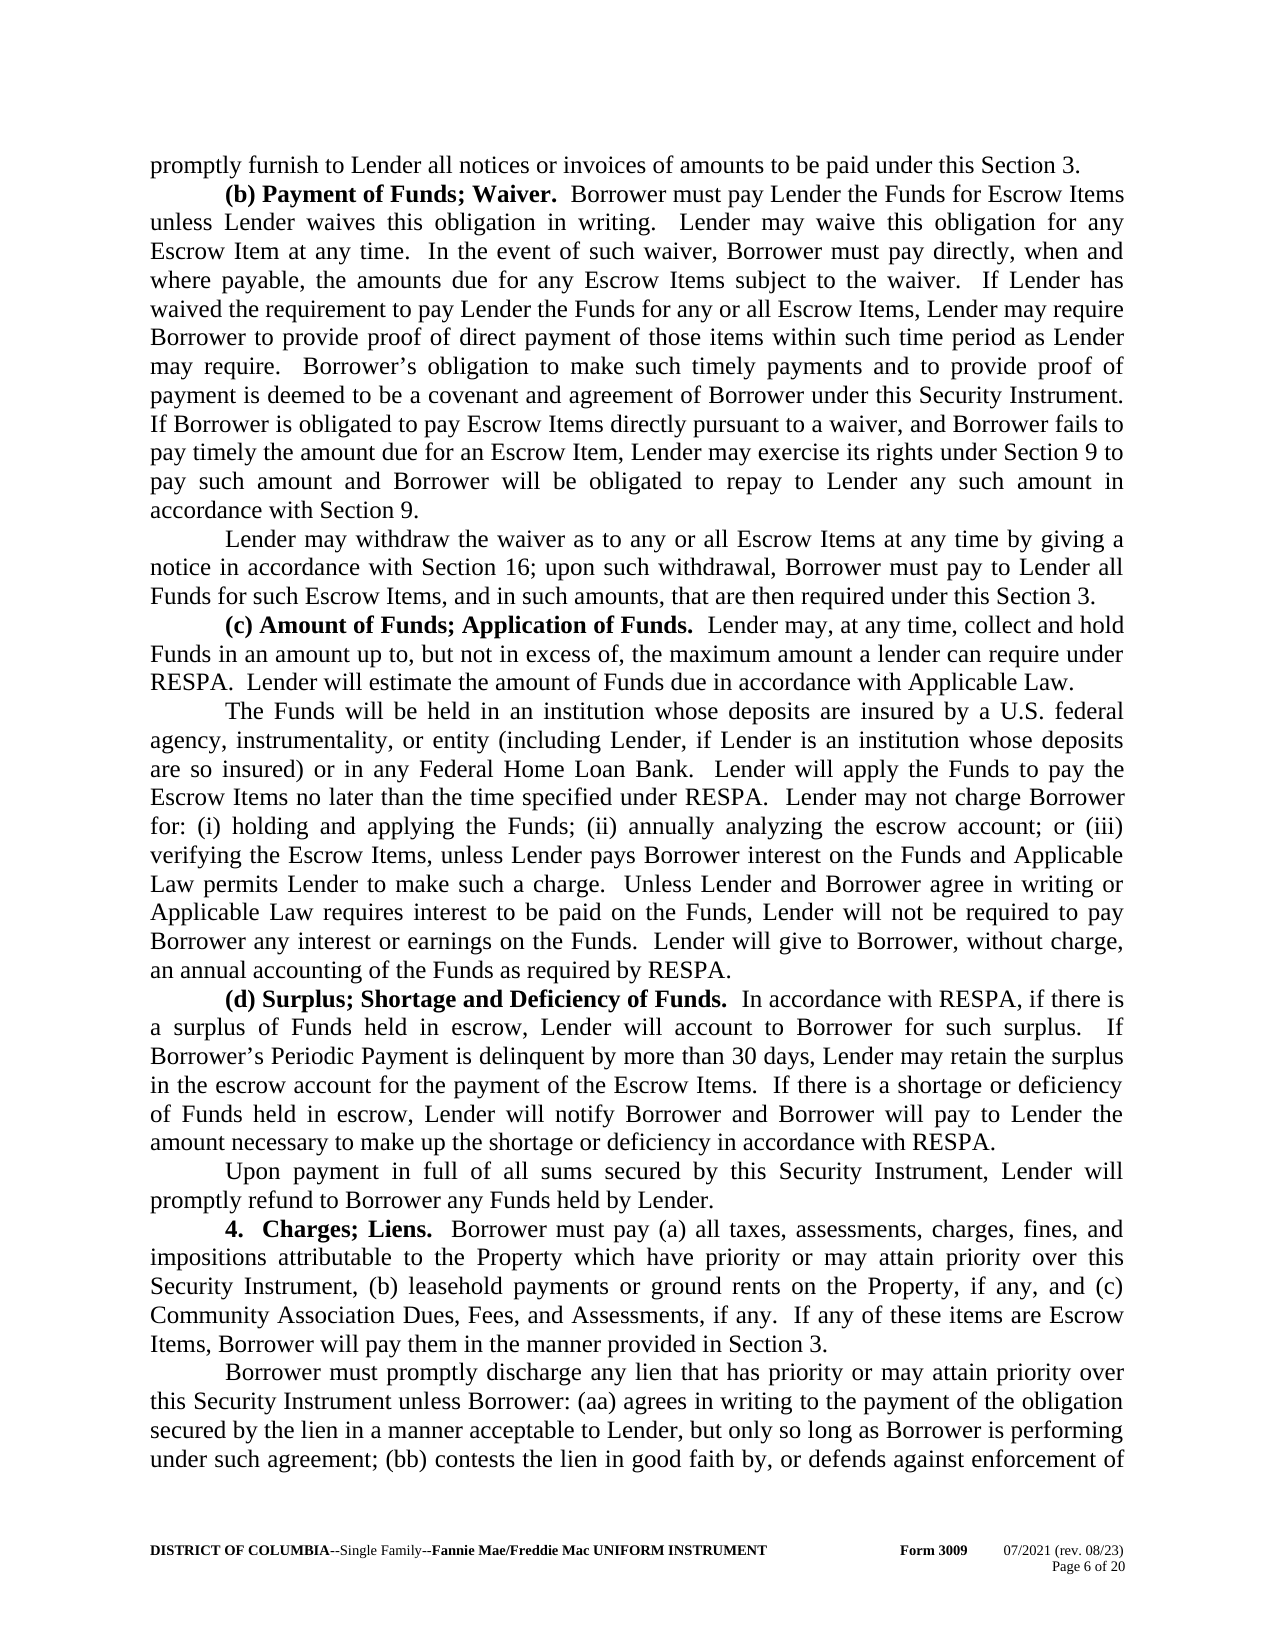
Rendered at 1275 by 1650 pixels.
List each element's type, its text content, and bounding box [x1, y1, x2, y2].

text (c) Amount of Funds; Application of Funds. Lender may, at any time, collect and hold Funds in an amount up to, but not in excess of, the maximum amount a lender can require under RESPA. Lender will estimate the amount of Funds due in accordance with Applicable Law. [150, 610, 1125, 696]
text Upon payment in full of all sums secured by this Security Instrument, Lender will promptly refund to Borrower any Funds held by Lender. [150, 1156, 1125, 1214]
text (d) Surplus; Shortage and Deficiency of Funds. In accordance with RESPA, if there is a surplus of Funds held in escrow, Lender will account to Borrower for such surplus. If Borrower’s Periodic Payment is delinquent by more than 30 days, Lender may retain the surplus in the escrow account for the payment of the Escrow Items. If there is a shortage or deficiency of Funds held in escrow, Lender will notify Borrower and Borrower will pay to Lender the amount necessary to make up the shortage or deficiency in accordance with RESPA. [150, 984, 1125, 1156]
text The Funds will be held in an institution whose deposits are insured by a U.S. federal agency, instrumentality, or entity (including Lender, if Lender is an institution whose deposits are so insured) or in any Federal Home Loan Bank. Lender will apply the Funds to pay the Escrow Items no later than the time specified under RESPA. Lender may not charge Borrower for: (i) holding and applying the Funds; (ii) annually analyzing the escrow account; or (iii) verifying the Escrow Items, unless Lender pays Borrower interest on the Funds and Applicable Law permits Lender to make such a charge. Unless Lender and Borrower agree in writing or Applicable Law requires interest to be paid on the Funds, Lender will not be required to pay Borrower any interest or earnings on the Funds. Lender will give to Borrower, without charge, an annual accounting of the Funds as required by RESPA. [150, 696, 1125, 984]
text Lender may withdraw the waiver as to any or all Escrow Items at any time by giving a notice in accordance with Section 16; upon such withdrawal, Borrower must pay to Lender all Funds for such Escrow Items, and in such amounts, that are then required under this Section 3. [150, 524, 1125, 610]
list 4. Charges; Liens. Borrower must pay (a) all taxes, assessments, charges, fines, and impositions attributable to the Property which have priority or may attain priority over this Security Instrument, (b) leasehold payments or ground rents on the Property, if any, and (c) Community Association Dues, Fees, and Assessments, if any. If any of these items are Escrow Items, Borrower will pay them in the manner provided in Section 3. [150, 1214, 1125, 1357]
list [150, 1357, 1125, 1472]
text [150, 150, 1125, 179]
text (b) Payment of Funds; Waiver. Borrower must pay Lender the Funds for Escrow Items unless Lender waives this obligation in writing. Lender may waive this obligation for any Escrow Item at any time. In the event of such waiver, Borrower must pay directly, when and where payable, the amounts due for any Escrow Items subject to the waiver. If Lender has waived the requirement to pay Lender the Funds for any or all Escrow Items, Lender may require Borrower to provide proof of direct payment of those items within such time period as Lender may require. Borrower’s obligation to make such timely payments and to provide proof of payment is deemed to be a covenant and agreement of Borrower under this Security Instrument. If Borrower is obligated to pay Escrow Items directly pursuant to a waiver, and Borrower fails to pay timely the amount due for an Escrow Item, Lender may exercise its rights under Section 9 to pay such amount and Borrower will be obligated to repay to Lender any such amount in accordance with Section 9. [150, 179, 1125, 524]
